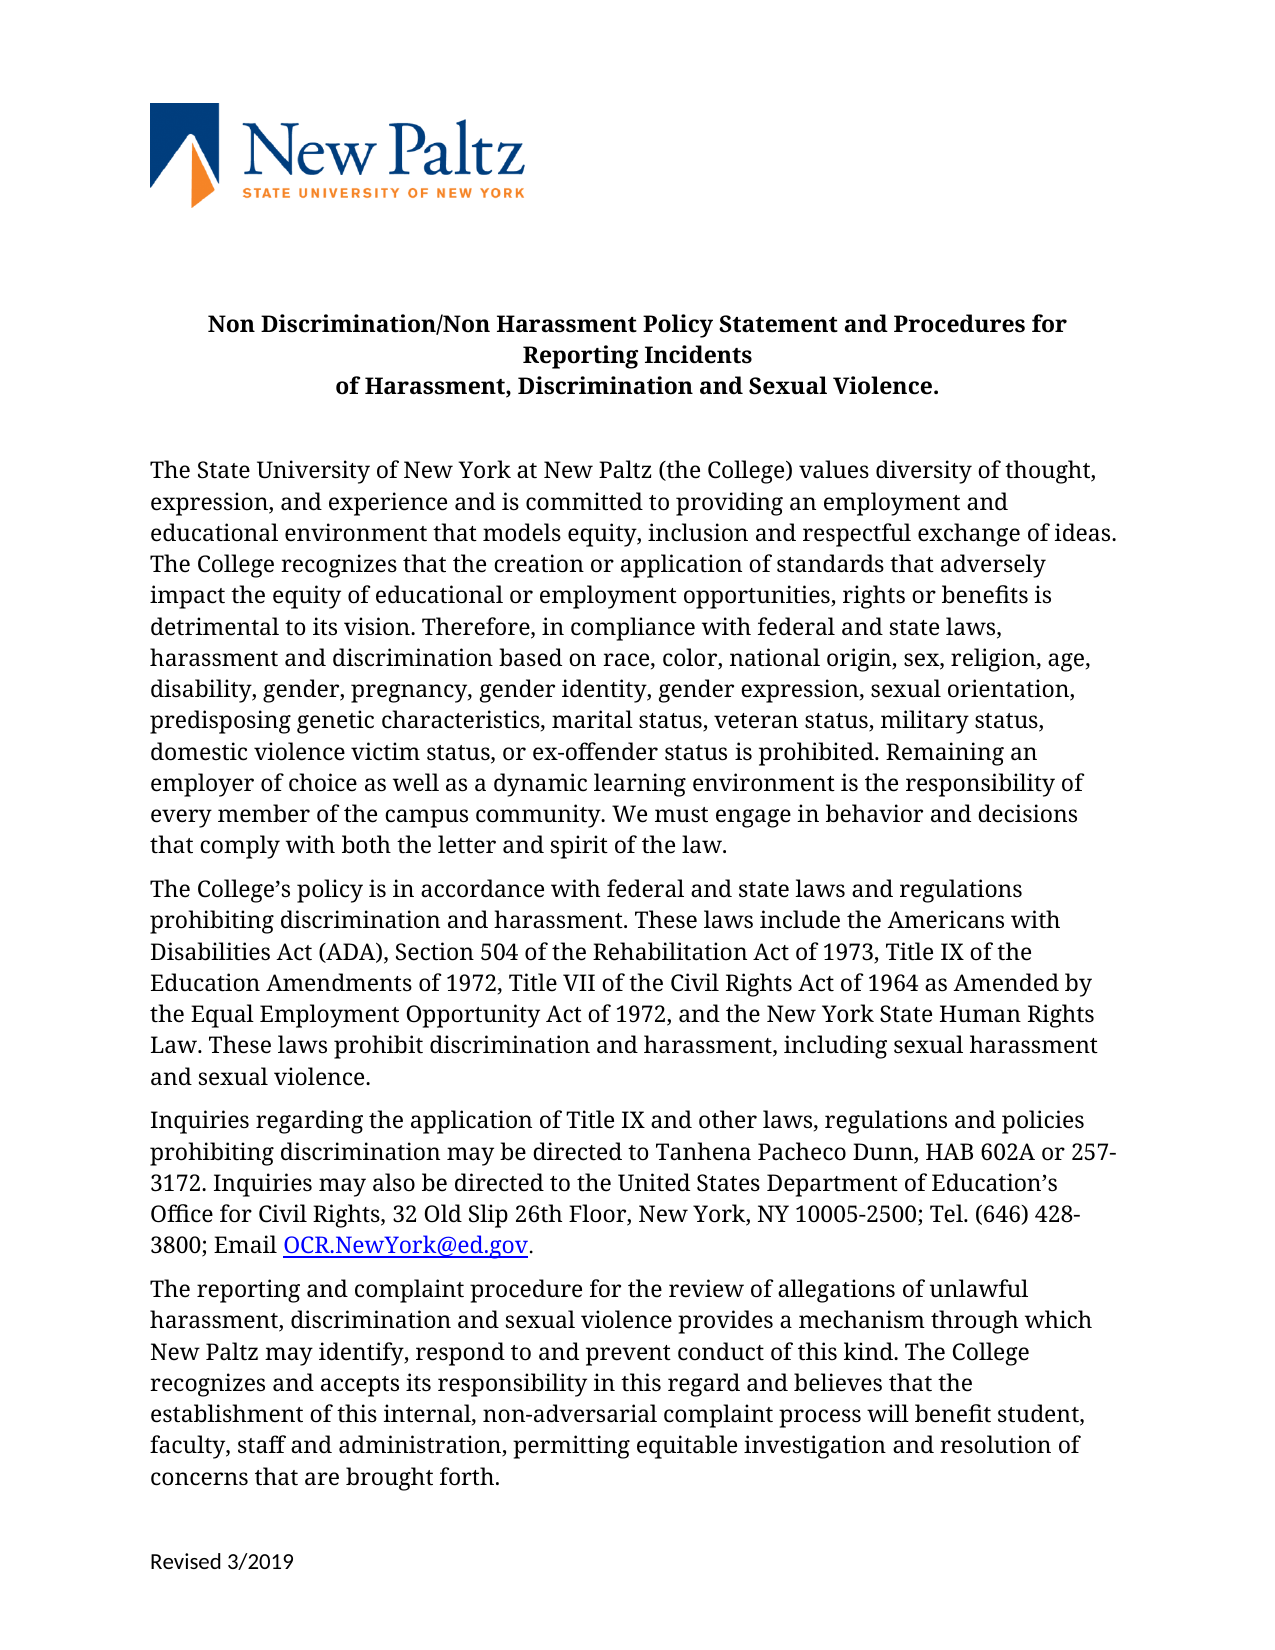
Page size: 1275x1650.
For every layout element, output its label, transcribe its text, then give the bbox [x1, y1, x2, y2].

text The State University of New York at New Paltz (the College) values diversity of thought, expression, and experience and is committed to providing an employment and educational environment that models equity, inclusion and respectful exchange of ideas. The College recognizes that the creation or application of standards that adversely impact the equity of educational or employment opportunities, rights or benefits is detrimental to its vision. Therefore, in compliance with federal and state laws, harassment and discrimination based on race, color, national origin, sex, religion, age, disability, gender, pregnancy, gender identity, gender expression, sexual orientation, predisposing genetic characteristics, marital status, veteran status, military status, domestic violence victim status, or ex-offender status is prohibited. Remaining an employer of choice as well as a dynamic learning environment is the responsibility of every member of the campus community. We must engage in behavior and decisions that comply with both the letter and spirit of the law. [150, 454, 1125, 861]
text The reporting and complaint procedure for the review of allegations of unlawful harassment, discrimination and sexual violence provides a mechanism through which New Paltz may identify, respond to and prevent conduct of this kind. The College recognizes and accepts its responsibility in this regard and believes that the establishment of this internal, non-adversarial complaint process will benefit student, faculty, staff and administration, permitting equitable investigation and resolution of concerns that are brought forth. [150, 1273, 1125, 1492]
text Inquiries regarding the application of Title IX and other laws, regulations and policies prohibiting discrimination may be directed to Tanhena Pacheco Dunn, HAB 602A or 257-3172. Inquiries may also be directed to the United States Department of Education’s Office for Civil Rights, 32 Old Slip 26th Floor, New York, NY 10005-2500; Tel. (646) 428-3800; Email OCR.NewYork@ed.gov. [150, 1104, 1125, 1261]
text Non Discrimination/Non Harassment Policy Statement and Procedures for Reporting Incidents of Harassment, Discrimination and Sexual Violence. [150, 308, 1125, 401]
picture [150, 103, 525, 208]
text The College’s policy is in accordance with federal and state laws and regulations prohibiting discrimination and harassment. These laws include the Americans with Disabilities Act (ADA), Section 504 of the Rehabilitation Act of 1973, Title IX of the Education Amendments of 1972, Title VII of the Civil Rights Act of 1964 as Amended by the Equal Employment Opportunity Act of 1972, and the New York State Human Rights Law. These laws prohibit discrimination and harassment, including sexual harassment and sexual violence. [150, 873, 1125, 1092]
